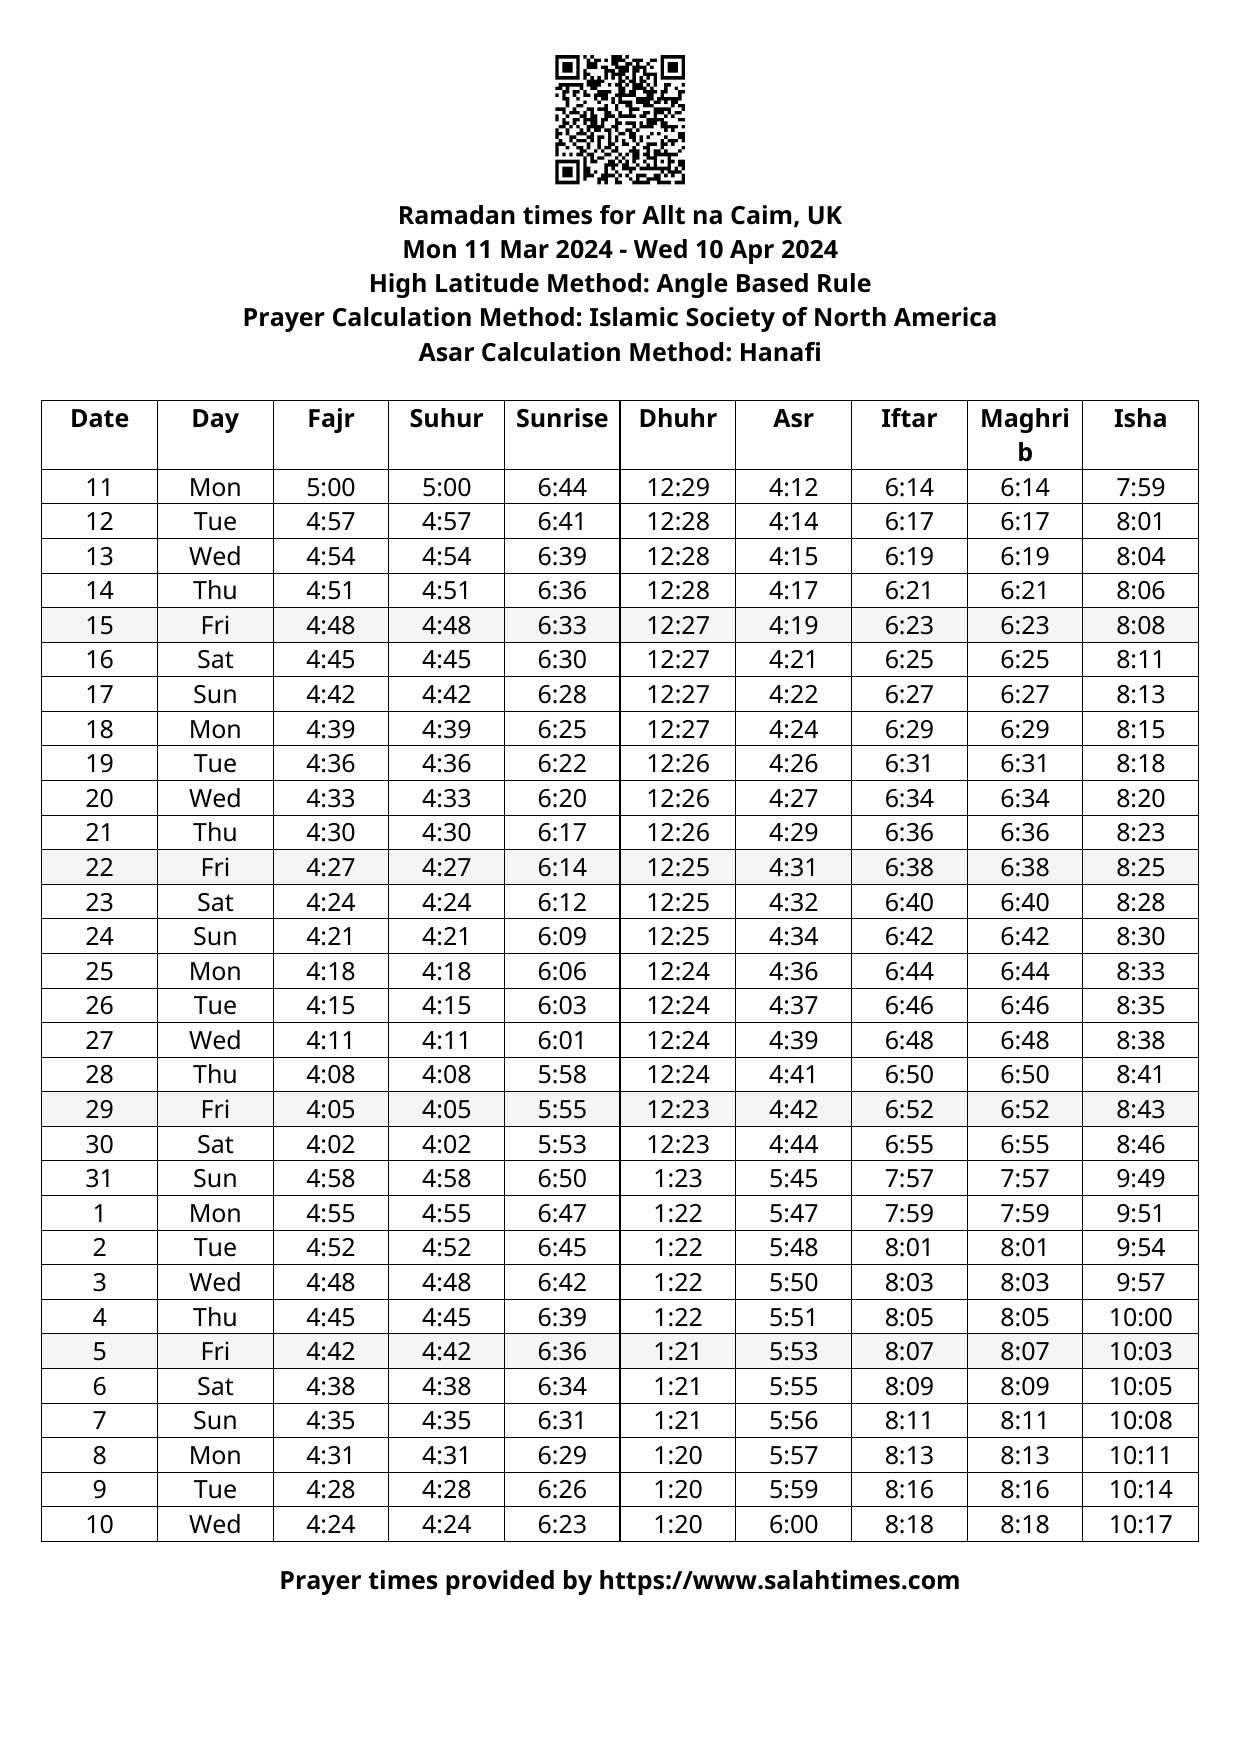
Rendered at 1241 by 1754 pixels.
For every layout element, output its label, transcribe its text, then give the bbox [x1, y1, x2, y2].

table_cell 10:03 [1083, 1334, 1198, 1368]
table_cell 4:48 [389, 1265, 504, 1299]
table_cell 8:15 [1083, 712, 1198, 745]
table_cell 8:28 [1083, 885, 1198, 918]
table_cell 4:24 [274, 1507, 388, 1541]
table_cell 4:38 [274, 1369, 388, 1402]
table_cell 7 [42, 1404, 157, 1437]
table_cell Mon [158, 954, 273, 987]
table_cell 28 [42, 1058, 157, 1091]
table_cell 12:25 [621, 885, 735, 918]
table_cell 6:23 [505, 1507, 619, 1541]
table_cell 1:20 [621, 1507, 735, 1541]
table_cell 4:48 [274, 1265, 388, 1299]
table_cell Sat [158, 643, 273, 676]
table_cell 6:29 [505, 1438, 619, 1472]
table_cell 1:21 [621, 1334, 735, 1368]
table_cell 8:41 [1083, 1058, 1198, 1091]
table_cell 4:39 [389, 712, 504, 745]
table_cell 25 [42, 954, 157, 987]
table_cell 8:07 [852, 1334, 967, 1368]
table_cell 12 [42, 504, 157, 538]
table_cell 4 [42, 1300, 157, 1333]
table_cell 6:17 [852, 504, 967, 538]
table_cell 4:24 [736, 712, 851, 745]
table_cell 9:51 [1083, 1196, 1198, 1229]
table_cell 6:39 [505, 539, 619, 572]
table_cell 8:20 [1083, 781, 1198, 814]
table_cell 4:45 [389, 643, 504, 676]
table_cell 4:41 [736, 1058, 851, 1091]
table_cell 6:31 [505, 1404, 619, 1437]
table_cell 12:25 [621, 919, 735, 953]
table_cell Tue [158, 1231, 273, 1264]
table_cell Thu [158, 1058, 273, 1091]
table_cell 29 [42, 1092, 157, 1126]
table_cell 4:29 [736, 816, 851, 849]
table_header Asr [736, 401, 851, 469]
table_cell Wed [158, 781, 273, 814]
table_cell 5:48 [736, 1231, 851, 1264]
table_cell 8 [42, 1438, 157, 1472]
table_cell 6:46 [968, 989, 1082, 1022]
table_cell 6:39 [505, 1300, 619, 1333]
table_cell 8:08 [1083, 608, 1198, 642]
table_cell 6:36 [852, 816, 967, 849]
table_cell 1:21 [621, 1369, 735, 1402]
table_cell 4:21 [274, 919, 388, 953]
table_cell 8:01 [968, 1231, 1082, 1264]
table_cell 4:36 [736, 954, 851, 987]
table_cell 6:44 [505, 470, 619, 503]
table_cell 4:36 [389, 746, 504, 780]
table_cell 4:21 [736, 643, 851, 676]
table_cell 4:45 [389, 1300, 504, 1333]
table_cell 6:03 [505, 989, 619, 1022]
table_cell 8:03 [968, 1265, 1082, 1299]
table_cell 12:24 [621, 954, 735, 987]
table_cell 6:17 [968, 504, 1082, 538]
table_cell 3 [42, 1265, 157, 1299]
table_cell 5:56 [736, 1404, 851, 1437]
table_cell 7:57 [852, 1161, 967, 1195]
table_cell 1:22 [621, 1196, 735, 1229]
table_cell 7:59 [1083, 470, 1198, 503]
table_cell 8:13 [968, 1438, 1082, 1472]
table_cell Wed [158, 539, 273, 572]
table_cell 12:27 [621, 608, 735, 642]
table_cell 12:27 [621, 677, 735, 711]
table_cell Sun [158, 1161, 273, 1195]
table_cell Mon [158, 1438, 273, 1472]
table_cell 6:33 [505, 608, 619, 642]
table_cell 6:55 [968, 1127, 1082, 1160]
table_cell 6:00 [736, 1507, 851, 1541]
table_cell 4:58 [389, 1161, 504, 1195]
table_cell Sun [158, 1404, 273, 1437]
table_cell 8:11 [852, 1404, 967, 1437]
table_cell 31 [42, 1161, 157, 1195]
table_cell 6:44 [968, 954, 1082, 987]
table_header Isha [1083, 401, 1198, 469]
table_cell 6:27 [852, 677, 967, 711]
table_cell 5:47 [736, 1196, 851, 1229]
table_cell 4:31 [736, 850, 851, 884]
table_cell Sat [158, 1127, 273, 1160]
table_cell 4:30 [389, 816, 504, 849]
table_cell 8:30 [1083, 919, 1198, 953]
table_header Iftar [852, 401, 967, 469]
table_cell Mon [158, 470, 273, 503]
table_cell 4:52 [389, 1231, 504, 1264]
table_cell 4:34 [736, 919, 851, 953]
table_cell 5:58 [505, 1058, 619, 1091]
table_cell 12:25 [621, 850, 735, 884]
table_cell 4:11 [389, 1023, 504, 1057]
table_cell Sat [158, 885, 273, 918]
text Prayer times provided by https://www.salahtimes.com [42, 1563, 1198, 1597]
table_cell 8:16 [852, 1473, 967, 1506]
table_cell 8:43 [1083, 1092, 1198, 1126]
table_header Maghrib [968, 401, 1082, 469]
table_cell 21 [42, 816, 157, 849]
table_cell 6:23 [968, 608, 1082, 642]
table_cell Wed [158, 1265, 273, 1299]
table_cell 4:51 [274, 574, 388, 607]
table_header Fajr [274, 401, 388, 469]
table_cell 23 [42, 885, 157, 918]
table_cell 6:09 [505, 919, 619, 953]
table_cell 5:51 [736, 1300, 851, 1333]
table_cell 6:12 [505, 885, 619, 918]
table_cell 6:34 [968, 781, 1082, 814]
table_header Date [42, 401, 157, 469]
table_cell 5:57 [736, 1438, 851, 1472]
table_cell 1:20 [621, 1473, 735, 1506]
table_cell 6:28 [505, 677, 619, 711]
table_cell 1:22 [621, 1265, 735, 1299]
table_cell 4:28 [389, 1473, 504, 1506]
table_cell 27 [42, 1023, 157, 1057]
table_cell 6:44 [852, 954, 967, 987]
table_cell 6:50 [968, 1058, 1082, 1091]
table_cell 10:14 [1083, 1473, 1198, 1506]
table_cell 4:08 [274, 1058, 388, 1091]
table_cell 4:24 [274, 885, 388, 918]
table_cell 4:15 [736, 539, 851, 572]
table_cell 8:35 [1083, 989, 1198, 1022]
table_cell 6:20 [505, 781, 619, 814]
table_cell 6:14 [968, 470, 1082, 503]
table_cell Tue [158, 746, 273, 780]
table_cell 11 [42, 470, 157, 503]
table_cell 6:45 [505, 1231, 619, 1264]
table_cell 6:22 [505, 746, 619, 780]
table_cell 6:42 [968, 919, 1082, 953]
table_cell 4:52 [274, 1231, 388, 1264]
text High Latitude Method: Angle Based Rule [42, 266, 1198, 300]
table_cell 4:55 [389, 1196, 504, 1229]
table_cell 5:50 [736, 1265, 851, 1299]
table_cell 9:54 [1083, 1231, 1198, 1264]
table_cell 8:06 [1083, 574, 1198, 607]
table_cell 8:23 [1083, 816, 1198, 849]
table_cell 4:45 [274, 1300, 388, 1333]
table_cell 17 [42, 677, 157, 711]
table_header Day [158, 401, 273, 469]
table_cell 4:42 [389, 1334, 504, 1368]
table_cell 12:28 [621, 574, 735, 607]
table_cell 10 [42, 1507, 157, 1541]
table_cell 4:32 [736, 885, 851, 918]
table_cell 1:20 [621, 1438, 735, 1472]
table_cell 1:23 [621, 1161, 735, 1195]
table_cell 6:40 [852, 885, 967, 918]
table_cell 26 [42, 989, 157, 1022]
table_cell 6:38 [852, 850, 967, 884]
table_cell 12:26 [621, 781, 735, 814]
table_cell 8:16 [968, 1473, 1082, 1506]
table_cell 6:48 [968, 1023, 1082, 1057]
table_cell 4:27 [274, 850, 388, 884]
table_cell Sat [158, 1369, 273, 1402]
table_cell 8:09 [968, 1369, 1082, 1402]
table_cell 6:31 [852, 746, 967, 780]
table_cell 8:38 [1083, 1023, 1198, 1057]
table_cell 12:26 [621, 816, 735, 849]
table_cell 5:00 [274, 470, 388, 503]
table_cell Wed [158, 1507, 273, 1541]
table_cell 4:31 [274, 1438, 388, 1472]
table_cell 8:04 [1083, 539, 1198, 572]
table_cell 4:30 [274, 816, 388, 849]
table_cell 4:24 [389, 1507, 504, 1541]
table_cell 6:26 [505, 1473, 619, 1506]
table_cell 4:31 [389, 1438, 504, 1472]
table_cell 5:55 [736, 1369, 851, 1402]
table_cell 5:00 [389, 470, 504, 503]
table_cell 12:27 [621, 643, 735, 676]
table_cell 8:05 [968, 1300, 1082, 1333]
table_cell 7:59 [968, 1196, 1082, 1229]
table_cell 4:37 [736, 989, 851, 1022]
table_cell 4:27 [389, 850, 504, 884]
table_cell Fri [158, 1092, 273, 1126]
table_cell 10:05 [1083, 1369, 1198, 1402]
table_cell 16 [42, 643, 157, 676]
table_cell 6:29 [968, 712, 1082, 745]
table_cell 4:39 [274, 712, 388, 745]
table_cell 6:19 [968, 539, 1082, 572]
table_cell 30 [42, 1127, 157, 1160]
table_cell 7:57 [968, 1161, 1082, 1195]
table_cell 4:27 [736, 781, 851, 814]
table_cell 5 [42, 1334, 157, 1368]
table_cell 6:46 [852, 989, 967, 1022]
table_cell 9 [42, 1473, 157, 1506]
table_cell 8:01 [1083, 504, 1198, 538]
table_cell Sun [158, 919, 273, 953]
table_cell 6:48 [852, 1023, 967, 1057]
table_cell 12:27 [621, 712, 735, 745]
table_cell 5:59 [736, 1473, 851, 1506]
table_cell 8:07 [968, 1334, 1082, 1368]
table_cell 6:30 [505, 643, 619, 676]
table_cell 4:33 [274, 781, 388, 814]
table_cell 1:22 [621, 1300, 735, 1333]
table_cell 4:48 [389, 608, 504, 642]
table_cell 4:15 [274, 989, 388, 1022]
table_cell 12:26 [621, 746, 735, 780]
table_cell Thu [158, 574, 273, 607]
table_cell 18 [42, 712, 157, 745]
table_cell 8:25 [1083, 850, 1198, 884]
table_cell 4:42 [274, 1334, 388, 1368]
table_cell 8:13 [852, 1438, 967, 1472]
table_cell 10:08 [1083, 1404, 1198, 1437]
table_cell 6:52 [968, 1092, 1082, 1126]
table_cell 8:03 [852, 1265, 967, 1299]
table_cell 6:50 [852, 1058, 967, 1091]
table_cell Tue [158, 504, 273, 538]
table_cell 6:38 [968, 850, 1082, 884]
table_cell Thu [158, 816, 273, 849]
table_cell 5:45 [736, 1161, 851, 1195]
table_cell 9:57 [1083, 1265, 1198, 1299]
table_cell 4:58 [274, 1161, 388, 1195]
table_cell 4:24 [389, 885, 504, 918]
text Mon 11 Mar 2024 - Wed 10 Apr 2024 [42, 232, 1198, 266]
table_cell 4:22 [736, 677, 851, 711]
table_cell 12:23 [621, 1127, 735, 1160]
table_cell Mon [158, 712, 273, 745]
table_cell 8:11 [968, 1404, 1082, 1437]
table_cell 6:47 [505, 1196, 619, 1229]
table_cell Thu [158, 1300, 273, 1333]
table_cell 4:54 [389, 539, 504, 572]
table_cell 1:22 [621, 1231, 735, 1264]
text Asar Calculation Method: Hanafi [42, 334, 1198, 368]
table_cell 8:13 [1083, 677, 1198, 711]
table_cell 4:57 [389, 504, 504, 538]
table_cell 10:00 [1083, 1300, 1198, 1333]
table_cell 9:49 [1083, 1161, 1198, 1195]
table_cell 12:24 [621, 1058, 735, 1091]
table_cell 6:41 [505, 504, 619, 538]
table_cell 4:35 [389, 1404, 504, 1437]
table_cell 6:14 [505, 850, 619, 884]
table_cell 6:34 [505, 1369, 619, 1402]
table_cell 8:01 [852, 1231, 967, 1264]
table_cell 22 [42, 850, 157, 884]
text Prayer Calculation Method: Islamic Society of North America [42, 300, 1198, 334]
table_cell 19 [42, 746, 157, 780]
table_cell 6:42 [852, 919, 967, 953]
table_cell 6:06 [505, 954, 619, 987]
table_cell Fri [158, 608, 273, 642]
table_cell 4:26 [736, 746, 851, 780]
table_cell 8:05 [852, 1300, 967, 1333]
table_cell 4:18 [389, 954, 504, 987]
table_cell 1 [42, 1196, 157, 1229]
table_cell 6:01 [505, 1023, 619, 1057]
table_cell 6:25 [505, 712, 619, 745]
table_cell 4:21 [389, 919, 504, 953]
table_cell 4:51 [389, 574, 504, 607]
table_cell 6:23 [852, 608, 967, 642]
table_cell 4:45 [274, 643, 388, 676]
table_cell 7:59 [852, 1196, 967, 1229]
table_cell 4:11 [274, 1023, 388, 1057]
table_cell Wed [158, 1023, 273, 1057]
table_cell 4:57 [274, 504, 388, 538]
table_cell 4:05 [274, 1092, 388, 1126]
table_cell 8:11 [1083, 643, 1198, 676]
table_cell 6:42 [505, 1265, 619, 1299]
table_cell Tue [158, 989, 273, 1022]
table_cell 4:15 [389, 989, 504, 1022]
table_cell Mon [158, 1196, 273, 1229]
table_cell 6:27 [968, 677, 1082, 711]
table_cell Sun [158, 677, 273, 711]
table_cell 12:24 [621, 1023, 735, 1057]
table_cell 4:18 [274, 954, 388, 987]
table_cell 8:18 [852, 1507, 967, 1541]
table_cell 8:18 [1083, 746, 1198, 780]
table_cell 4:02 [389, 1127, 504, 1160]
table_cell 4:38 [389, 1369, 504, 1402]
table_cell 6:14 [852, 470, 967, 503]
table_cell 2 [42, 1231, 157, 1264]
table_cell 8:18 [968, 1507, 1082, 1541]
table_cell 4:42 [389, 677, 504, 711]
table_cell 4:33 [389, 781, 504, 814]
table_cell 6 [42, 1369, 157, 1402]
table_cell 6:21 [968, 574, 1082, 607]
table_cell 4:08 [389, 1058, 504, 1091]
table_cell 13 [42, 539, 157, 572]
table_cell 4:12 [736, 470, 851, 503]
table_cell 6:19 [852, 539, 967, 572]
text Ramadan times for Allt na Caim, UK [42, 198, 1198, 232]
table_cell 4:42 [736, 1092, 851, 1126]
table_cell Tue [158, 1473, 273, 1506]
table_cell 6:55 [852, 1127, 967, 1160]
table_cell 6:34 [852, 781, 967, 814]
table_cell 4:39 [736, 1023, 851, 1057]
table_cell 4:55 [274, 1196, 388, 1229]
table_cell 6:21 [852, 574, 967, 607]
table_cell 5:55 [505, 1092, 619, 1126]
table_cell 6:36 [968, 816, 1082, 849]
table_cell 12:24 [621, 989, 735, 1022]
table_cell 1:21 [621, 1404, 735, 1437]
table_cell 5:53 [505, 1127, 619, 1160]
table_cell 4:17 [736, 574, 851, 607]
table_cell 4:14 [736, 504, 851, 538]
table_cell 4:35 [274, 1404, 388, 1437]
table_header Sunrise [505, 401, 619, 469]
picture [542, 41, 699, 198]
table_cell 6:17 [505, 816, 619, 849]
table_cell 15 [42, 608, 157, 642]
table_header Suhur [389, 401, 504, 469]
table_cell 6:36 [505, 1334, 619, 1368]
table_cell 12:23 [621, 1092, 735, 1126]
table_cell 6:29 [852, 712, 967, 745]
table_cell 4:28 [274, 1473, 388, 1506]
table_cell 5:53 [736, 1334, 851, 1368]
table_cell 12:28 [621, 539, 735, 572]
table_cell 8:09 [852, 1369, 967, 1402]
table_cell 4:54 [274, 539, 388, 572]
table_cell 6:52 [852, 1092, 967, 1126]
table_cell 4:48 [274, 608, 388, 642]
table_cell 14 [42, 574, 157, 607]
table_cell 6:31 [968, 746, 1082, 780]
table_cell 24 [42, 919, 157, 953]
table_cell 8:46 [1083, 1127, 1198, 1160]
table_cell 6:40 [968, 885, 1082, 918]
table_cell 6:50 [505, 1161, 619, 1195]
table_cell Fri [158, 1334, 273, 1368]
table_cell 6:25 [852, 643, 967, 676]
table_cell 10:17 [1083, 1507, 1198, 1541]
table_cell 4:42 [274, 677, 388, 711]
table_cell 4:05 [389, 1092, 504, 1126]
table_cell 4:44 [736, 1127, 851, 1160]
table_cell 4:02 [274, 1127, 388, 1160]
table_cell 4:36 [274, 746, 388, 780]
table_header Dhuhr [621, 401, 735, 469]
table_cell Fri [158, 850, 273, 884]
table_cell 20 [42, 781, 157, 814]
table_cell 12:28 [621, 504, 735, 538]
table_cell 4:19 [736, 608, 851, 642]
table_cell 6:36 [505, 574, 619, 607]
table_cell 8:33 [1083, 954, 1198, 987]
table_cell 10:11 [1083, 1438, 1198, 1472]
table_cell 12:29 [621, 470, 735, 503]
table_cell 6:25 [968, 643, 1082, 676]
